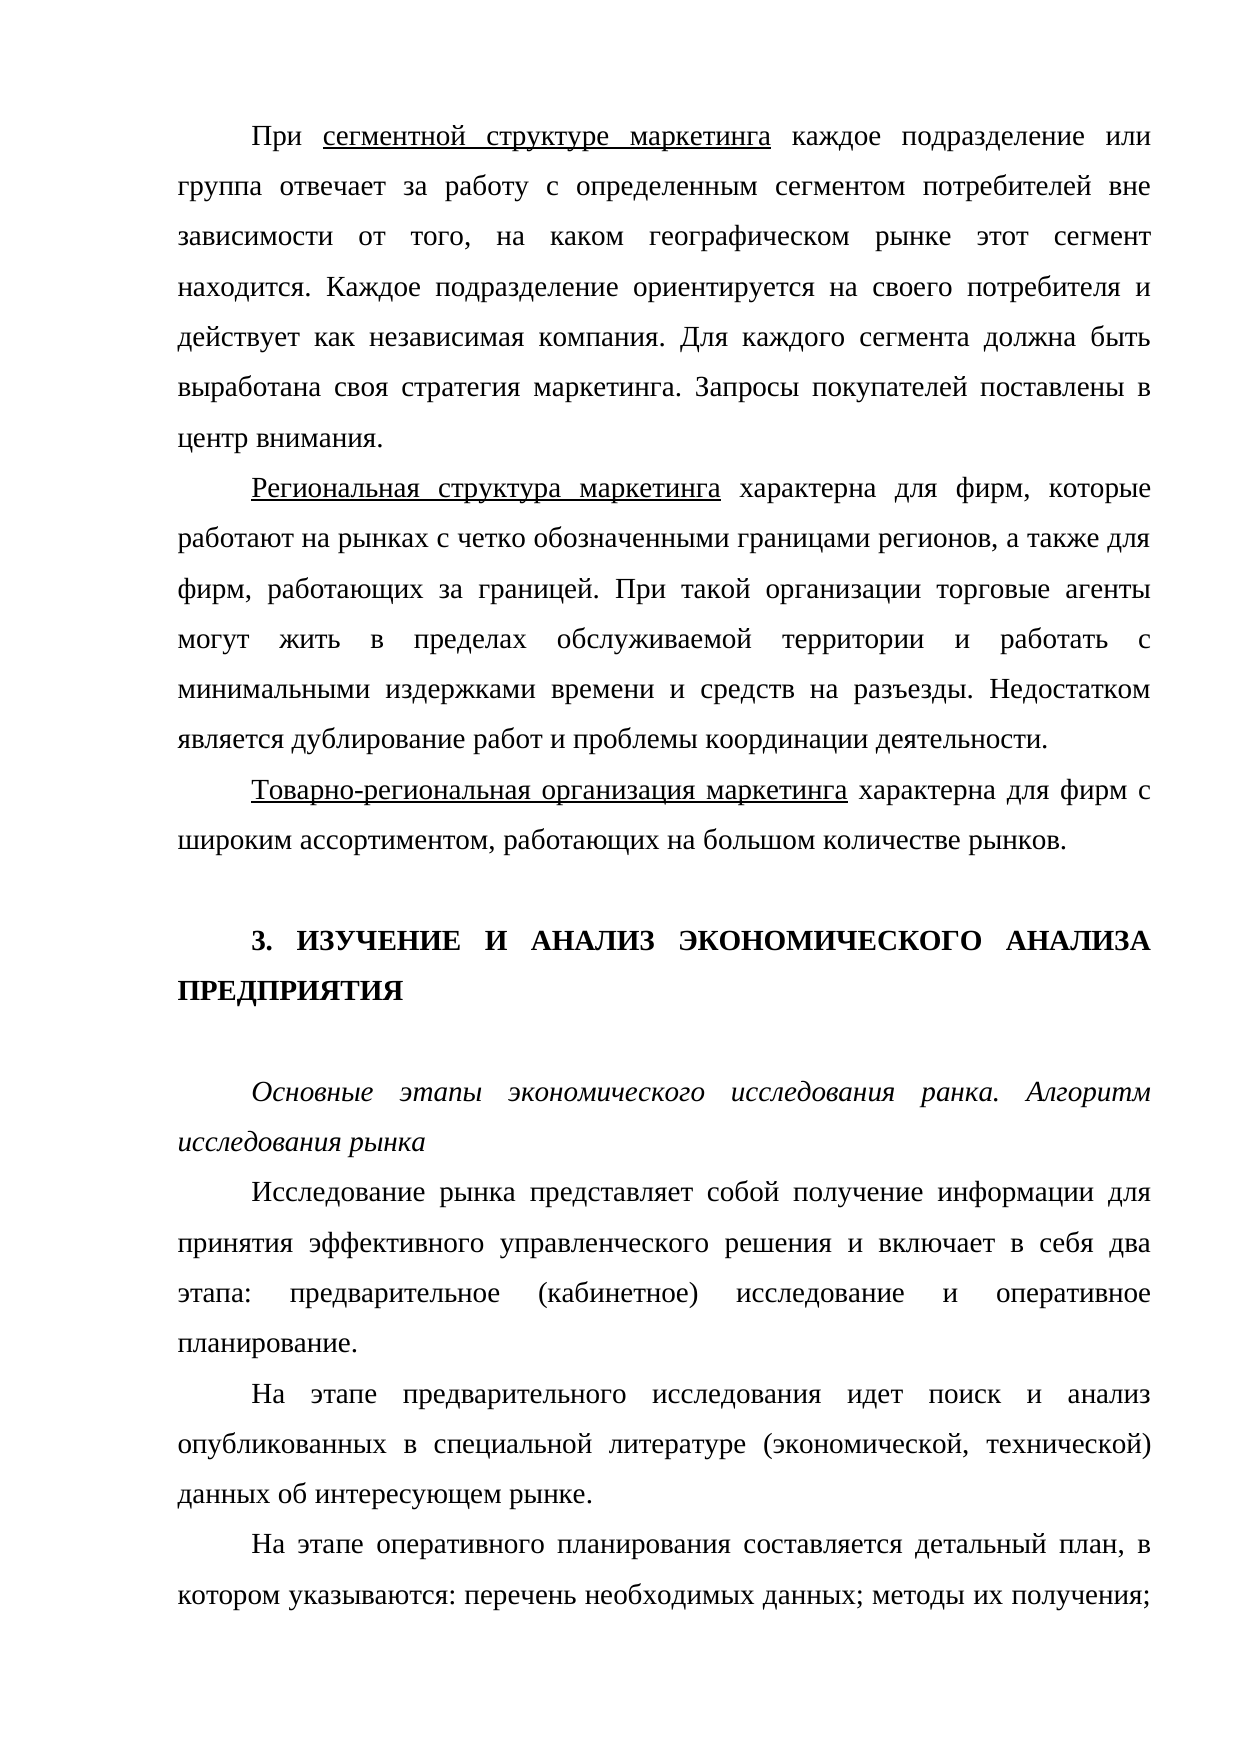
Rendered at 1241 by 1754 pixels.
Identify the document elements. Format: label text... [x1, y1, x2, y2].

text Основные этапы экономического исследования ранка. Алгоритм исследования рынка [177, 1074, 1152, 1158]
text Региональная структура маркетинга характерна для фирм, которые работают на рынках с четко обозначенными границами регионов, а также для фирм, работающих за границей. При такой организации торговые агенты могут жить в пределах обслуживаемой территории и работать с минимальными издержками времени и средств на разъезды. Недостатком является дублирование работ и проблемы координации деятельности. [177, 470, 1152, 755]
text Товарно-региональная организация маркетинга характерна для фирм с широким ассортиментом, работающих на большом количестве рынков. [177, 772, 1152, 856]
text При сегментной структуре маркетинга каждое подразделение или группа отвечает за работу с определенным сегментом потребителей вне зависимости от того, на каком географическом рынке этот сегмент находится. Каждое подразделение ориентируется на своего потребителя и действует как независимая компания. Для каждого сегмента должна быть выработана своя стратегия маркетинга. Запросы покупателей поставлены в центр внимания. [177, 118, 1152, 453]
text Исследование рынка представляет собой получение информации для принятия эффективного управленческого решения и включает в себя два этапа: предварительное (кабинетное) исследование и оперативное планирование. [177, 1175, 1152, 1359]
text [177, 1527, 1152, 1611]
text 3. ИЗУЧЕНИЕ И АНАЛИЗ ЭКОНОМИЧЕСКОГО АНАЛИЗА ПРЕДПРИЯТИЯ [177, 923, 1152, 1007]
text На этапе предварительного исследования идет поиск и анализ опубликованных в специальной литературе (экономической, технической) данных об интересующем рынке. [177, 1376, 1152, 1510]
